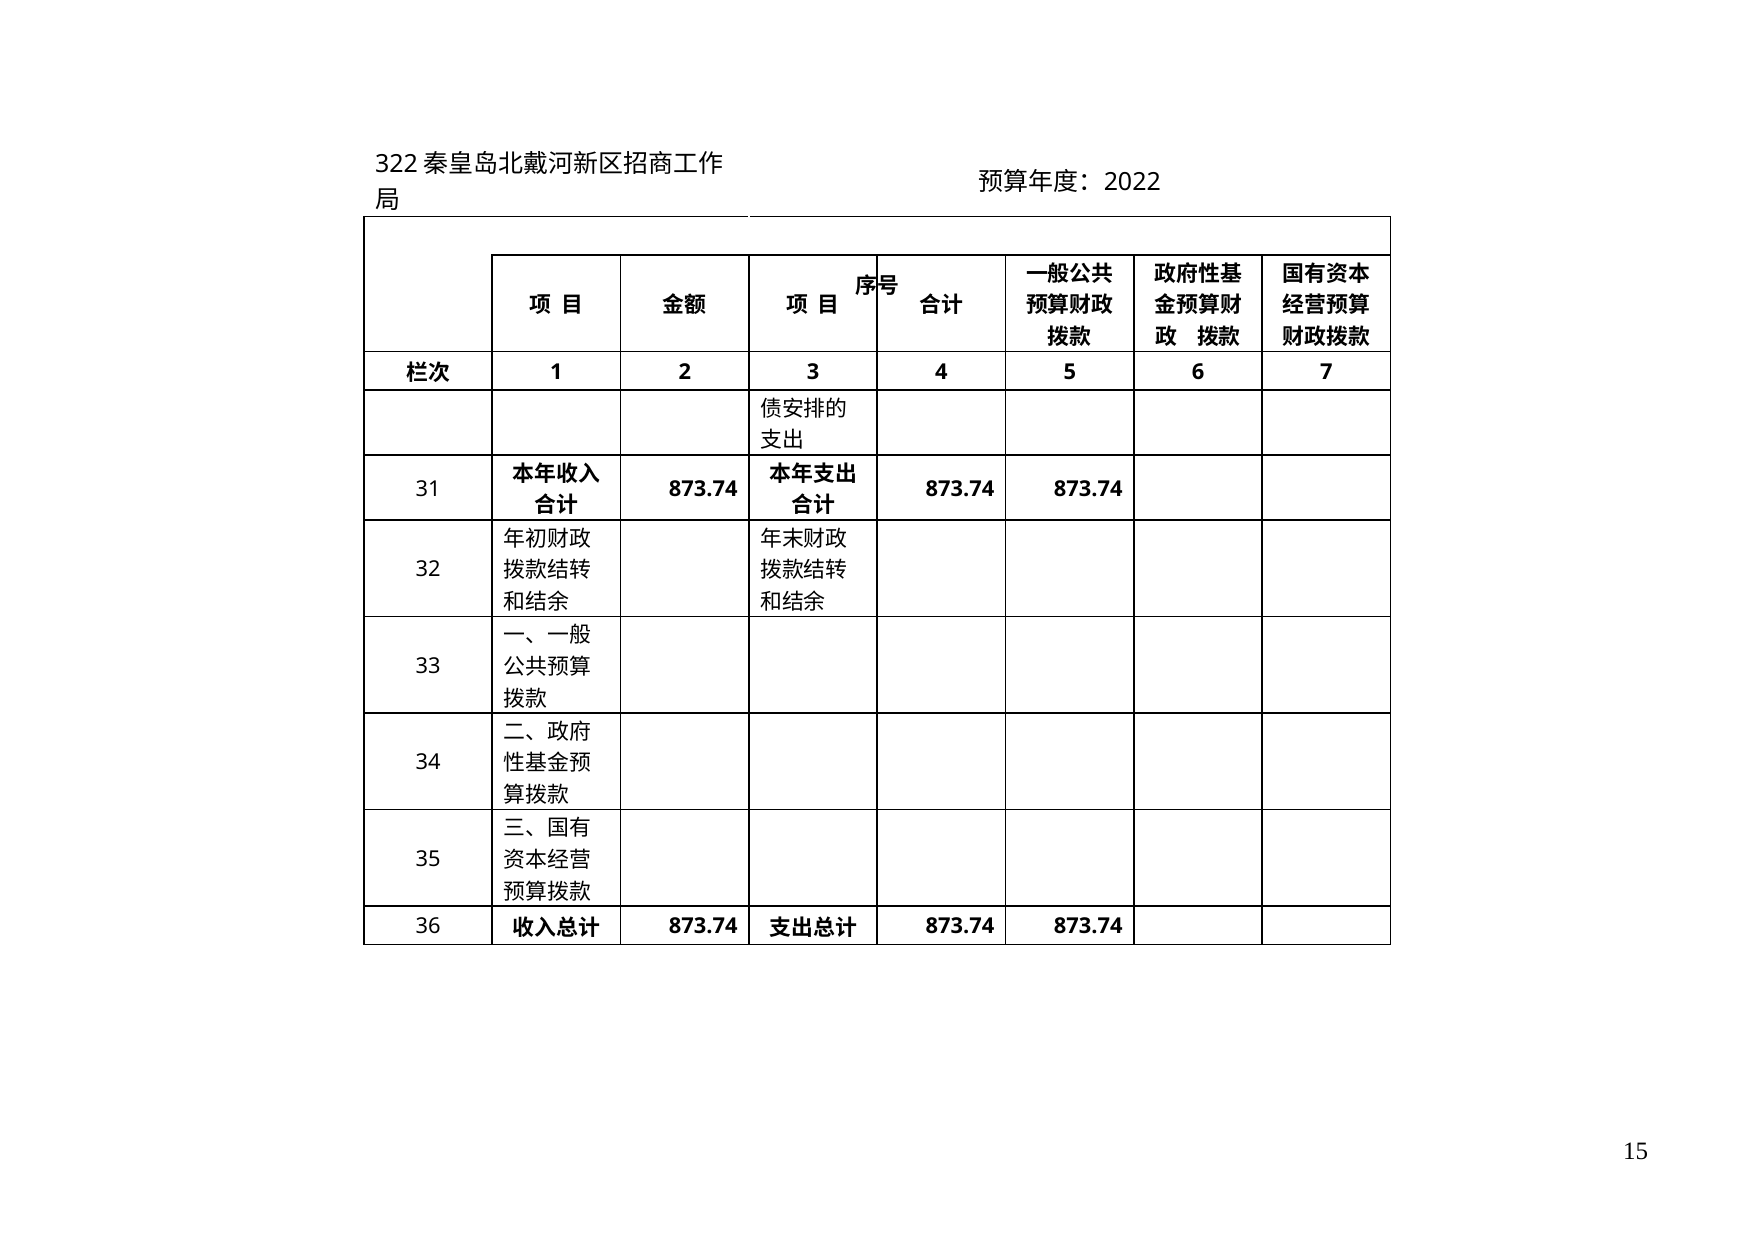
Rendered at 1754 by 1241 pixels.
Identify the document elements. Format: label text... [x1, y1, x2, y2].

table_cell 合计 [878, 256, 1005, 351]
table_cell 国有资本经营预算财政拨款 [1263, 256, 1390, 351]
table_cell 2 [621, 352, 748, 389]
table_cell 4 [878, 352, 1005, 389]
table_cell 873.74 [1006, 456, 1133, 519]
table_cell [1263, 907, 1390, 944]
table_cell [750, 617, 876, 712]
table_cell [1135, 617, 1261, 712]
table_cell [1006, 391, 1133, 454]
table_cell 873.74 [621, 907, 748, 944]
table_cell [750, 810, 876, 905]
table_cell 支出总计 [750, 907, 876, 944]
table_cell [621, 810, 748, 905]
table_cell 二、政府性基金预算拨款 [493, 714, 620, 809]
table_cell [621, 617, 748, 712]
table_cell [1135, 714, 1261, 809]
table_cell [621, 714, 748, 809]
table_cell 3 [750, 352, 876, 389]
table_cell [1263, 456, 1390, 519]
table_cell 收入总计 [493, 907, 620, 944]
table_cell [878, 391, 1005, 454]
table_cell 本年收入合计 [493, 456, 620, 519]
table_cell [1263, 617, 1390, 712]
table_cell [750, 714, 876, 809]
table_cell 三、国有资本经营预算拨款 [493, 810, 620, 905]
table_cell [1263, 391, 1390, 454]
table_cell 一般公共预算财政拨款 [1006, 256, 1133, 351]
table_cell [1006, 810, 1133, 905]
table_header 预算年度：2022 [750, 143, 1390, 216]
table_cell 31 [365, 456, 491, 519]
table_cell [493, 391, 620, 454]
table_cell 本年支出合计 [750, 456, 876, 519]
table_cell [878, 714, 1005, 809]
table_cell 6 [1135, 352, 1261, 389]
table_cell [1135, 907, 1261, 944]
table_cell 873.74 [621, 456, 748, 519]
table_cell 33 [365, 617, 491, 712]
table_cell [878, 617, 1005, 712]
table_cell [621, 521, 748, 616]
table_cell 32 [365, 521, 491, 616]
table_cell [1135, 391, 1261, 454]
table_cell 30 [365, 391, 491, 454]
table_cell 873.74 [878, 907, 1005, 944]
table_cell 36 [365, 907, 491, 944]
table_cell 年初财政拨款结转和结余 [493, 521, 620, 616]
table_cell [878, 521, 1005, 616]
table_cell [1135, 456, 1261, 519]
table_cell [1135, 521, 1261, 616]
table_cell [878, 810, 1005, 905]
table_cell 34 [365, 714, 491, 809]
table_cell 一、一般公共预算拨款 [493, 617, 620, 712]
table_cell [1006, 617, 1133, 712]
table_cell 项 目 [750, 256, 876, 351]
table_cell [1263, 714, 1390, 809]
table_header 322秦皇岛北戴河新区招商工作局 [365, 143, 748, 216]
table_cell [1135, 810, 1261, 905]
table_cell 1 [493, 352, 620, 389]
table_cell 7 [1263, 352, 1390, 389]
table_cell 873.74 [1006, 907, 1133, 944]
table_cell [1263, 521, 1390, 616]
table_cell 三十、抗疫特别国债安排的支出 [750, 391, 876, 454]
table_cell 年末财政拨款结转和结余 [750, 521, 876, 616]
table_cell 项 目 [493, 256, 620, 351]
table_cell 金额 [621, 256, 748, 351]
table_cell [1006, 521, 1133, 616]
table_cell 栏次 [365, 352, 491, 389]
table_cell 873.74 [878, 456, 1005, 519]
table_cell [621, 391, 748, 454]
table_cell 5 [1006, 352, 1133, 389]
table_cell 序号 [365, 217, 1390, 351]
table_cell 35 [365, 810, 491, 905]
table_cell 政府性基金预算财政 拨款 [1135, 256, 1261, 351]
table_cell [1263, 810, 1390, 905]
table_cell [1006, 714, 1133, 809]
